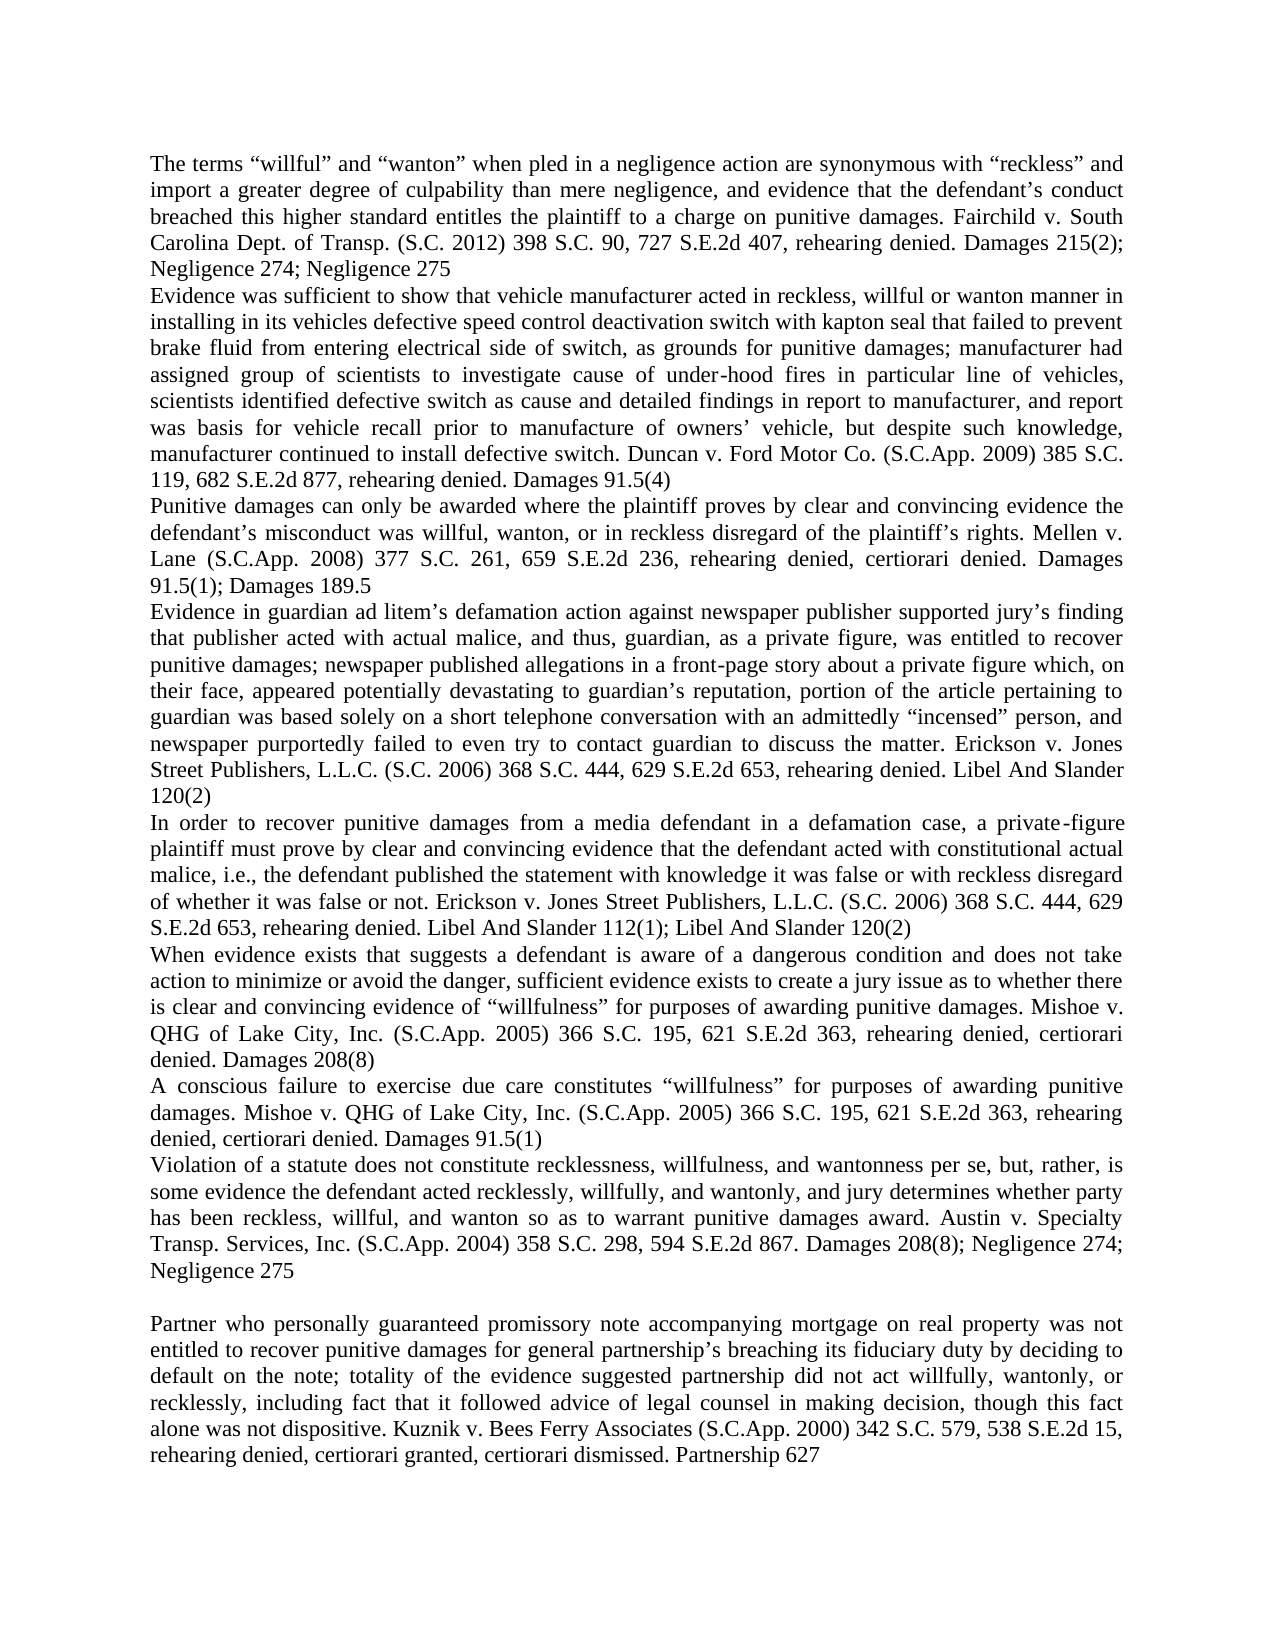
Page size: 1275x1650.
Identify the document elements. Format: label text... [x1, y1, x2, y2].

text Evidence in guardian ad litem’s defamation action against newspaper publisher supported jury’s finding that publisher acted with actual malice, and thus, guardian, as a private figure, was entitled to recover punitive damages; newspaper published allegations in a front-page story about a private figure which, on their face, appeared potentially devastating to guardian’s reputation, portion of the article pertaining to guardian was based solely on a short telephone conversation with an admittedly “incensed” person, and newspaper purportedly failed to even try to contact guardian to discuss the matter. Erickson v. Jones Street Publishers, L.L.C. (S.C. 2006) 368 S.C. 444, 629 S.E.2d 653, rehearing denied. Libel And Slander 120(2) [150, 598, 1125, 809]
text Violation of a statute does not constitute recklessness, willfulness, and wantonness per se, but, rather, is some evidence the defendant acted recklessly, willfully, and wantonly, and jury determines whether party has been reckless, willful, and wanton so as to warrant punitive damages award. Austin v. Specialty Transp. Services, Inc. (S.C.App. 2004) 358 S.C. 298, 594 S.E.2d 867. Damages 208(8); Negligence 274; Negligence 275 [150, 1151, 1125, 1283]
text A conscious failure to exercise due care constitutes “willfulness” for purposes of awarding punitive damages. Mishoe v. QHG of Lake City, Inc. (S.C.App. 2005) 366 S.C. 195, 621 S.E.2d 363, rehearing denied, certiorari denied. Damages 91.5(1) [150, 1072, 1125, 1151]
text The terms “willful” and “wanton” when pled in a negligence action are synonymous with “reckless” and import a greater degree of culpability than mere negligence, and evidence that the defendant’s conduct breached this higher standard entitles the plaintiff to a charge on punitive damages. Fairchild v. South Carolina Dept. of Transp. (S.C. 2012) 398 S.C. 90, 727 S.E.2d 407, rehearing denied. Damages 215(2); Negligence 274; Negligence 275 [150, 150, 1125, 282]
text When evidence exists that suggests a defendant is aware of a dangerous condition and does not take action to minimize or avoid the danger, sufficient evidence exists to create a jury issue as to whether there is clear and convincing evidence of “willfulness” for purposes of awarding punitive damages. Mishoe v. QHG of Lake City, Inc. (S.C.App. 2005) 366 S.C. 195, 621 S.E.2d 363, rehearing denied, certiorari denied. Damages 208(8) [150, 941, 1125, 1072]
text Evidence was sufficient to show that vehicle manufacturer acted in reckless, willful or wanton manner in installing in its vehicles defective speed control deactivation switch with kapton seal that failed to prevent brake fluid from entering electrical side of switch, as grounds for punitive damages; manufacturer had assigned group of scientists to investigate cause of under-hood fires in particular line of vehicles, scientists identified defective switch as cause and detailed findings in report to manufacturer, and report was basis for vehicle recall prior to manufacture of owners’ vehicle, but despite such knowledge, manufacturer continued to install defective switch. Duncan v. Ford Motor Co. (S.C.App. 2009) 385 S.C. 119, 682 S.E.2d 877, rehearing denied. Damages 91.5(4) [150, 282, 1125, 493]
text In order to recover punitive damages from a media defendant in a defamation case, a private-figure plaintiff must prove by clear and convincing evidence that the defendant acted with constitutional actual malice, i.e., the defendant published the statement with knowledge it was false or with reckless disregard of whether it was false or not. Erickson v. Jones Street Publishers, L.L.C. (S.C. 2006) 368 S.C. 444, 629 S.E.2d 653, rehearing denied. Libel And Slander 112(1); Libel And Slander 120(2) [150, 809, 1125, 941]
text Punitive damages can only be awarded where the plaintiff proves by clear and convincing evidence the defendant’s misconduct was willful, wanton, or in reckless disregard of the plaintiff’s rights. Mellen v. Lane (S.C.App. 2008) 377 S.C. 261, 659 S.E.2d 236, rehearing denied, certiorari denied. Damages 91.5(1); Damages 189.5 [150, 493, 1125, 598]
text Partner who personally guaranteed promissory note accompanying mortgage on real property was not entitled to recover punitive damages for general partnership’s breaching its fiduciary duty by deciding to default on the note; totality of the evidence suggested partnership did not act willfully, wantonly, or recklessly, including fact that it followed advice of legal counsel in making decision, though this fact alone was not dispositive. Kuznik v. Bees Ferry Associates (S.C.App. 2000) 342 S.C. 579, 538 S.E.2d 15, rehearing denied, certiorari granted, certiorari dismissed. Partnership 627 [150, 1309, 1125, 1468]
